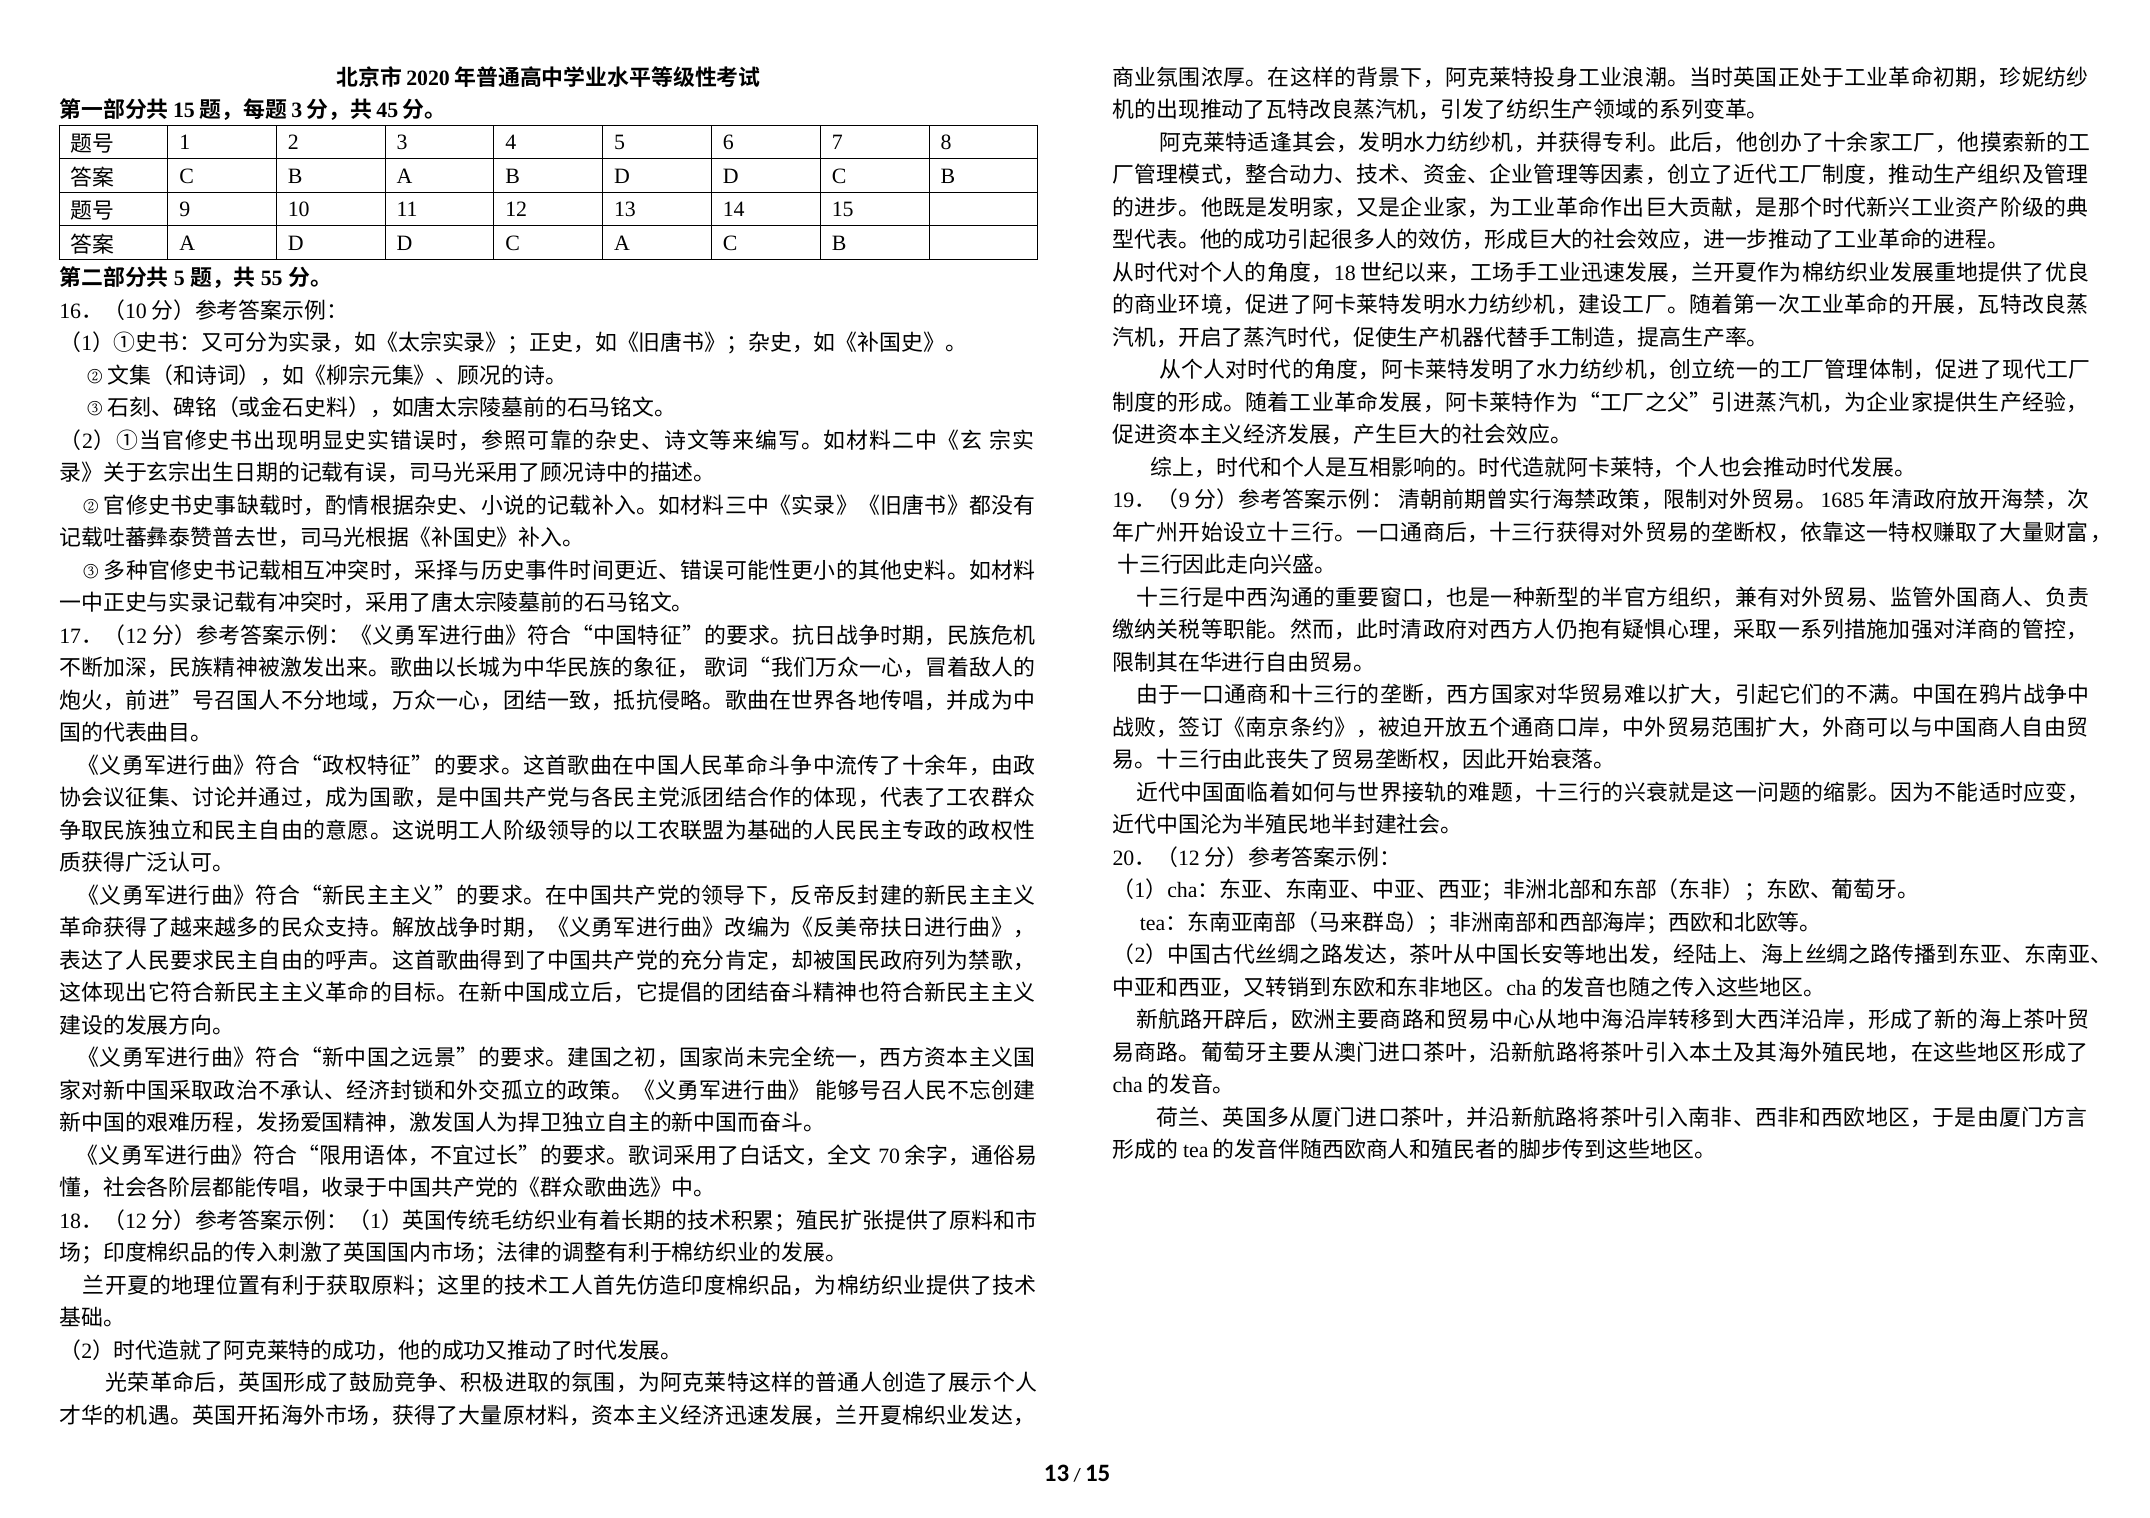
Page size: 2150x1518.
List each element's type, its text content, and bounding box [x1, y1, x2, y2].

text 北京市2020年普通高中学业水平等级性考试 [59, 59, 1037, 92]
text 17．（12分）参考答案示例：《义勇军进行曲》符合“中国特征”的要求。抗日战争时期，民族危机不断加深，民族精神被激发出来。歌曲以长城为中华民族的象征， 歌词“我们万众一心，冒着敌人的炮火，前进”号召国人不分地域，万众一心，团结一致，抵抗侵略。歌曲在世界各地传唱，并成为中国的代表曲目。 [59, 617, 1037, 747]
table_cell C [494, 226, 602, 259]
text 18．（12分）参考答案示例：（1）英国传统毛纺织业有着长期的技术积累；殖民扩张提供了原料和市场；印度棉织品的传入刺激了英国国内市场；法律的调整有利于棉纺织业的发展。 [59, 1202, 1037, 1267]
text 十三行是中西沟通的重要窗口，也是一种新型的半官方组织，兼有对外贸易、监管外国商人、负责缴纳关税等职能。然而，此时清政府对西方人仍抱有疑惧心理，采取一系列措施加强对洋商的管控，限制其在华进行自由贸易。 [1112, 579, 2091, 677]
text 荷兰、英国多从厦门进口茶叶，并沿新航路将茶叶引入南非、西非和西欧地区，于是由厦门方言形成的 tea的发音伴随西欧商人和殖民者的脚步传到这些地区。 [1112, 1099, 2091, 1164]
table_header 2 [277, 126, 385, 158]
table_cell D [386, 226, 493, 259]
table_cell [930, 193, 1037, 225]
text 19．（9分）参考答案示例： 清朝前期曾实行海禁政策，限制对外贸易。1685年清政府放开海禁，次年广州开始设立十三行。一口通商后，十三行获得对外贸易的垄断权，依靠这一特权赚取了大量财富， 十三行因此走向兴盛。 [1112, 482, 2091, 579]
table_header 5 [603, 126, 711, 158]
table_header 3 [386, 126, 493, 158]
text （1）①史书：又可分为实录，如《太宗实录》；正史，如《旧唐书》；杂史，如《补国史》。 [59, 325, 1037, 357]
text tea：东南亚南部（马来群岛）；非洲南部和西部海岸；西欧和北欧等。 [1112, 904, 2091, 937]
text 第一部分共15题，每题3分，共45分。 [59, 92, 1037, 124]
table_cell 15 [821, 193, 929, 225]
table_cell C [821, 159, 929, 192]
table_header 8 [930, 126, 1037, 158]
table_header 1 [168, 126, 276, 158]
text 阿克莱特适逢其会，发明水力纺纱机，并获得专利。此后，他创办了十余家工厂，他摸索新的工厂管理模式，整合动力、技术、资金、企业管理等因素，创立了近代工厂制度，推动生产组织及管理的进步。他既是发明家，又是企业家，为工业革命作出巨大贡献，是那个时代新兴工业资产阶级的典型代表。他的成功引起很多人的效仿，形成巨大的社会效应，进一步推动了工业革命的进程。 [1112, 124, 2091, 254]
table_cell B [494, 159, 602, 192]
table_cell 13 [603, 193, 711, 225]
table_cell C [168, 159, 276, 192]
table_cell B [821, 226, 929, 259]
text 20．（12分）参考答案示例： [1112, 839, 2091, 872]
table_cell D [277, 226, 385, 259]
text 综上，时代和个人是互相影响的。时代造就阿卡莱特，个人也会推动时代发展。 [1112, 449, 2091, 482]
text 第二部分共 5 题，共 55 分。 [59, 260, 1037, 292]
text 光荣革命后，英国形成了鼓励竞争、积极进取的氛围，为阿克莱特这样的普通人创造了展示个人才华的机遇。英国开拓海外市场，获得了大量原材料，资本主义经济迅速发展，兰开夏棉织业发达，商业氛围浓厚。在这样的背景下，阿克莱特投身工业浪潮。当时英国正处于工业革命初期，珍妮纺纱机的出现推动了瓦特改良蒸汽机，引发了纺织生产领域的系列变革。 [1112, 59, 2091, 124]
table_cell 14 [712, 193, 820, 225]
text ②文集（和诗词），如《柳宗元集》、顾况的诗。 [59, 357, 1037, 390]
table_cell A [603, 226, 711, 259]
text 《义勇军进行曲》符合“新民主主义”的要求。在中国共产党的领导下，反帝反封建的新民主主义革命获得了越来越多的民众支持。解放战争时期，《义勇军进行曲》改编为《反美帝扶日进行曲》，表达了人民要求民主自由的呼声。这首歌曲得到了中国共产党的充分肯定，却被国民政府列为禁歌，这体现出它符合新民主主义革命的目标。在新中国成立后，它提倡的团结奋斗精神也符合新民主主义建设的发展方向。 [59, 877, 1037, 1040]
text ②官修史书史事缺载时，酌情根据杂史、小说的记载补入。如材料三中《实录》《旧唐书》都没有记载吐蕃彝泰赞普去世，司马光根据《补国史》补入。 [59, 487, 1037, 552]
text 新航路开辟后，欧洲主要商路和贸易中心从地中海沿岸转移到大西洋沿岸，形成了新的海上茶叶贸易商路。葡萄牙主要从澳门进口茶叶，沿新航路将茶叶引入本土及其海外殖民地，在这些地区形成了cha的发音。 [1112, 1002, 2091, 1099]
text 《义勇军进行曲》符合“新中国之远景”的要求。建国之初，国家尚未完全统一，西方资本主义国家对新中国采取政治不承认、经济封锁和外交孤立的政策。《义勇军进行曲》 能够号召人民不忘创建新中国的艰难历程，发扬爱国精神，激发国人为捍卫独立自主的新中国而奋斗。 [59, 1040, 1037, 1137]
table_cell 12 [494, 193, 602, 225]
text 兰开夏的地理位置有利于获取原料；这里的技术工人首先仿造印度棉织品，为棉纺织业提供了技术基础。 [59, 1267, 1037, 1332]
table_cell C [712, 226, 820, 259]
table_header 6 [712, 126, 820, 158]
table_cell 10 [277, 193, 385, 225]
text （1）cha：东亚、东南亚、中亚、西亚；非洲北部和东部（东非）；东欧、葡萄牙。 [1112, 872, 2091, 904]
text 从时代对个人的角度，18世纪以来，工场手工业迅速发展，兰开夏作为棉纺织业发展重地提供了优良的商业环境，促进了阿卡莱特发明水力纺纱机，建设工厂。随着第一次工业革命的开展，瓦特改良蒸汽机，开启了蒸汽时代，促使生产机器代替手工制造，提高生产率。 [1112, 254, 2091, 352]
table_cell B [277, 159, 385, 192]
table_cell B [930, 159, 1037, 192]
text （2）①当官修史书出现明显史实错误时，参照可靠的杂史、诗文等来编写。如材料二中《玄 宗实录》关于玄宗出生日期的记载有误，司马光采用了顾况诗中的描述。 [59, 422, 1037, 487]
text 从个人对时代的角度，阿卡莱特发明了水力纺纱机，创立统一的工厂管理体制，促进了现代工厂制度的形成。随着工业革命发展，阿卡莱特作为“工厂之父”引进蒸汽机，为企业家提供生产经验，促进资本主义经济发展，产生巨大的社会效应。 [1112, 352, 2091, 449]
table_header 题号 [60, 126, 167, 158]
table_cell 题号 [60, 193, 167, 225]
text （2）中国古代丝绸之路发达，茶叶从中国长安等地出发，经陆上、海上丝绸之路传播到东亚、东南亚、中亚和西亚，又转销到东欧和东非地区。cha的发音也随之传入这些地区。 [1112, 937, 2091, 1002]
text 光荣革命后，英国形成了鼓励竞争、积极进取的氛围，为阿克莱特这样的普通人创造了展示个人才华的机遇。英国开拓海外市场，获得了大量原材料，资本主义经济迅速发展，兰开夏棉织业发达，商业氛围浓厚。在这样的背景下，阿克莱特投身工业浪潮。当时英国正处于工业革命初期，珍妮纺纱机的出现推动了瓦特改良蒸汽机，引发了纺织生产领域的系列变革。 [59, 1365, 1037, 1430]
text 近代中国面临着如何与世界接轨的难题，十三行的兴衰就是这一问题的缩影。因为不能适时应变，近代中国沦为半殖民地半封建社会。 [1112, 774, 2091, 839]
table_cell D [603, 159, 711, 192]
table_cell A [168, 226, 276, 259]
table_header 4 [494, 126, 602, 158]
text 16．（10分）参考答案示例： [59, 292, 1037, 325]
text ③石刻、碑铭（或金石史料），如唐太宗陵墓前的石马铭文。 [59, 390, 1037, 422]
table_cell D [712, 159, 820, 192]
table_header 7 [821, 126, 929, 158]
text 《义勇军进行曲》符合“限用语体，不宜过长”的要求。歌词采用了白话文，全文70余字，通俗易懂，社会各阶层都能传唱，收录于中国共产党的《群众歌曲选》中。 [59, 1137, 1037, 1202]
table_cell [930, 226, 1037, 259]
text 由于一口通商和十三行的垄断，西方国家对华贸易难以扩大，引起它们的不满。中国在鸦片战争中战败，签订《南京条约》，被迫开放五个通商口岸，中外贸易范围扩大，外商可以与中国商人自由贸易。十三行由此丧失了贸易垄断权，因此开始衰落。 [1112, 677, 2091, 774]
table_cell 11 [386, 193, 493, 225]
text ③多种官修史书记载相互冲突时，采择与历史事件时间更近、错误可能性更小的其他史料。如材料一中正史与实录记载有冲突时，采用了唐太宗陵墓前的石马铭文。 [59, 552, 1037, 617]
table_cell 9 [168, 193, 276, 225]
table_cell 答案 [60, 226, 167, 259]
table_cell 答案 [60, 159, 167, 192]
text 《义勇军进行曲》符合“政权特征”的要求。这首歌曲在中国人民革命斗争中流传了十余年，由政协会议征集、讨论并通过，成为国歌，是中国共产党与各民主党派团结合作的体现，代表了工农群众争取民族独立和民主自由的意愿。这说明工人阶级领导的以工农联盟为基础的人民民主专政的政权性质获得广泛认可。 [59, 747, 1037, 877]
table_cell A [386, 159, 493, 192]
text （2）时代造就了阿克莱特的成功，他的成功又推动了时代发展。 [59, 1332, 1037, 1365]
